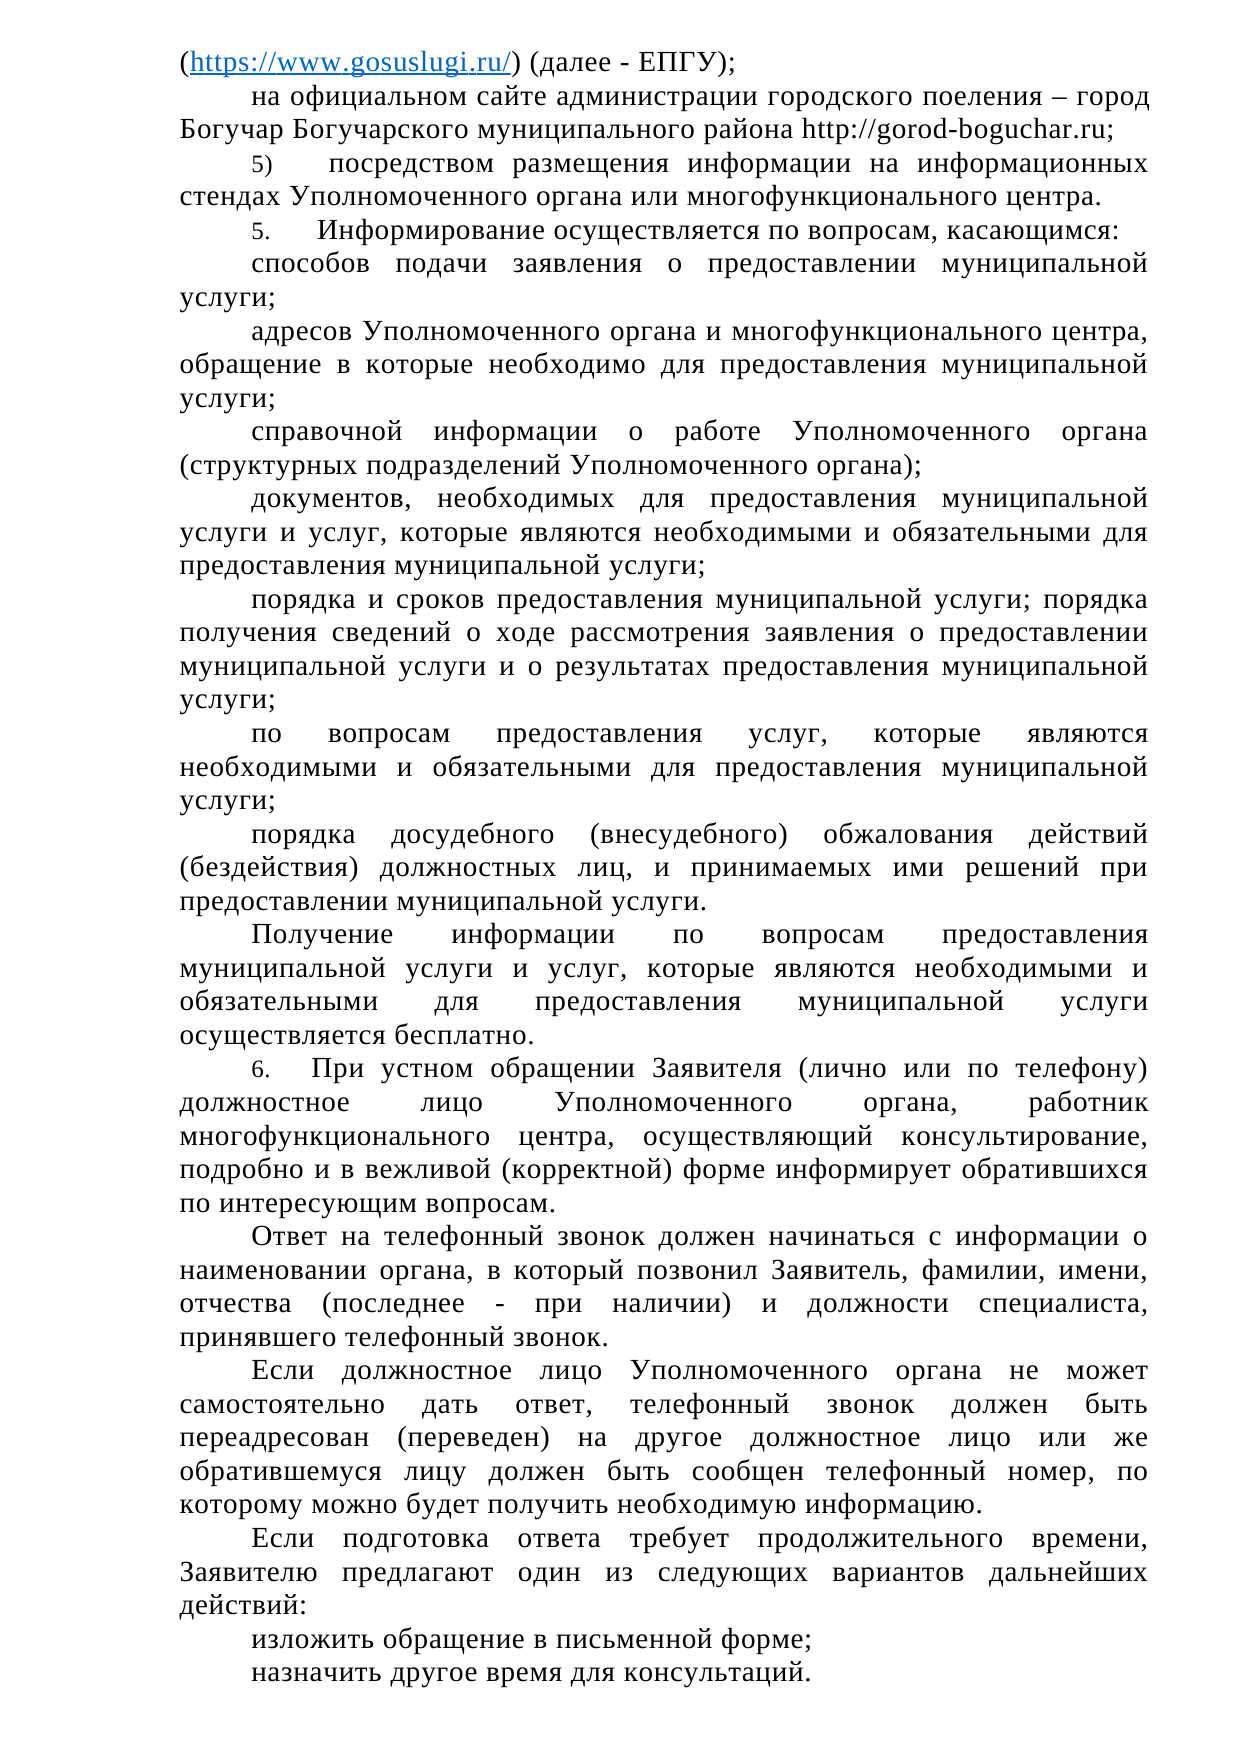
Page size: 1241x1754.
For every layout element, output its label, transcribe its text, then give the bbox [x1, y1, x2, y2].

text Если должностное лицо Уполномоченного органа не может самостоятельно дать ответ, телефонный звонок должен быть переадресован (переведен) на другое должностное лицо или же обратившемуся лицу должен быть сообщен телефонный номер, по которому можно будет получить необходимую информацию. [179, 1352, 1149, 1520]
text способов подачи заявления о предоставлении муниципальной услуги; [179, 246, 1149, 313]
list Информирование осуществляется по вопросам, касающимся: [179, 212, 1152, 246]
text назначить другое время для консультаций. [179, 1654, 1152, 1688]
text порядка досудебного (внесудебного) обжалования действий (бездействия) должностных лиц, и принимаемых ими решений при предоставлении муниципальной услуги. [179, 816, 1149, 916]
list посредством размещения информации на информационных стендах Уполномоченного органа или многофункционального центра. [179, 145, 1149, 212]
text справочной информации о работе Уполномоченного органа (структурных подразделений Уполномоченного органа); [179, 413, 1149, 480]
text Если подготовка ответа требует продолжительного времени, Заявителю предлагают один из следующих вариантов дальнейших действий: [179, 1520, 1149, 1621]
text на официальном сайте администрации городского поеления – город Богучар Богучарского муниципального района http://gorod-boguchar.ru; [179, 78, 1152, 145]
list При устном обращении Заявителя (лично или по телефону) должностное лицо Уполномоченного органа, работник многофункционального центра, осуществляющий консультирование, подробно и в вежливой (корректной) форме информирует обратившихся по интересующим вопросам. [179, 1051, 1149, 1218]
text порядка и сроков предоставления муниципальной услуги; порядка получения сведений о ходе рассмотрения заявления о предоставлении муниципальной услуги и о результатах предоставления муниципальной услуги; [179, 581, 1149, 715]
text изложить обращение в письменной форме; [179, 1621, 1152, 1654]
text документов, необходимых для предоставления муниципальной услуги и услуг, которые являются необходимыми и обязательными для предоставления муниципальной услуги; [179, 480, 1149, 581]
text Ответ на телефонный звонок должен начинаться с информации о наименовании органа, в который позвонил Заявитель, фамилии, имени, отчества (последнее - при наличии) и должности специалиста, принявшего телефонный звонок. [179, 1218, 1149, 1352]
text Получение информации по вопросам предоставления муниципальной услуги и услуг, которые являются необходимыми и обязательными для предоставления муниципальной услуги осуществляется бесплатно. [179, 916, 1149, 1051]
text по вопросам предоставления услуг, которые являются необходимыми и обязательными для предоставления муниципальной услуги; [179, 715, 1149, 816]
text адресов Уполномоченного органа и многофункционального центра, обращение в которые необходимо для предоставления муниципальной услуги; [179, 313, 1149, 413]
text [179, 44, 1149, 78]
